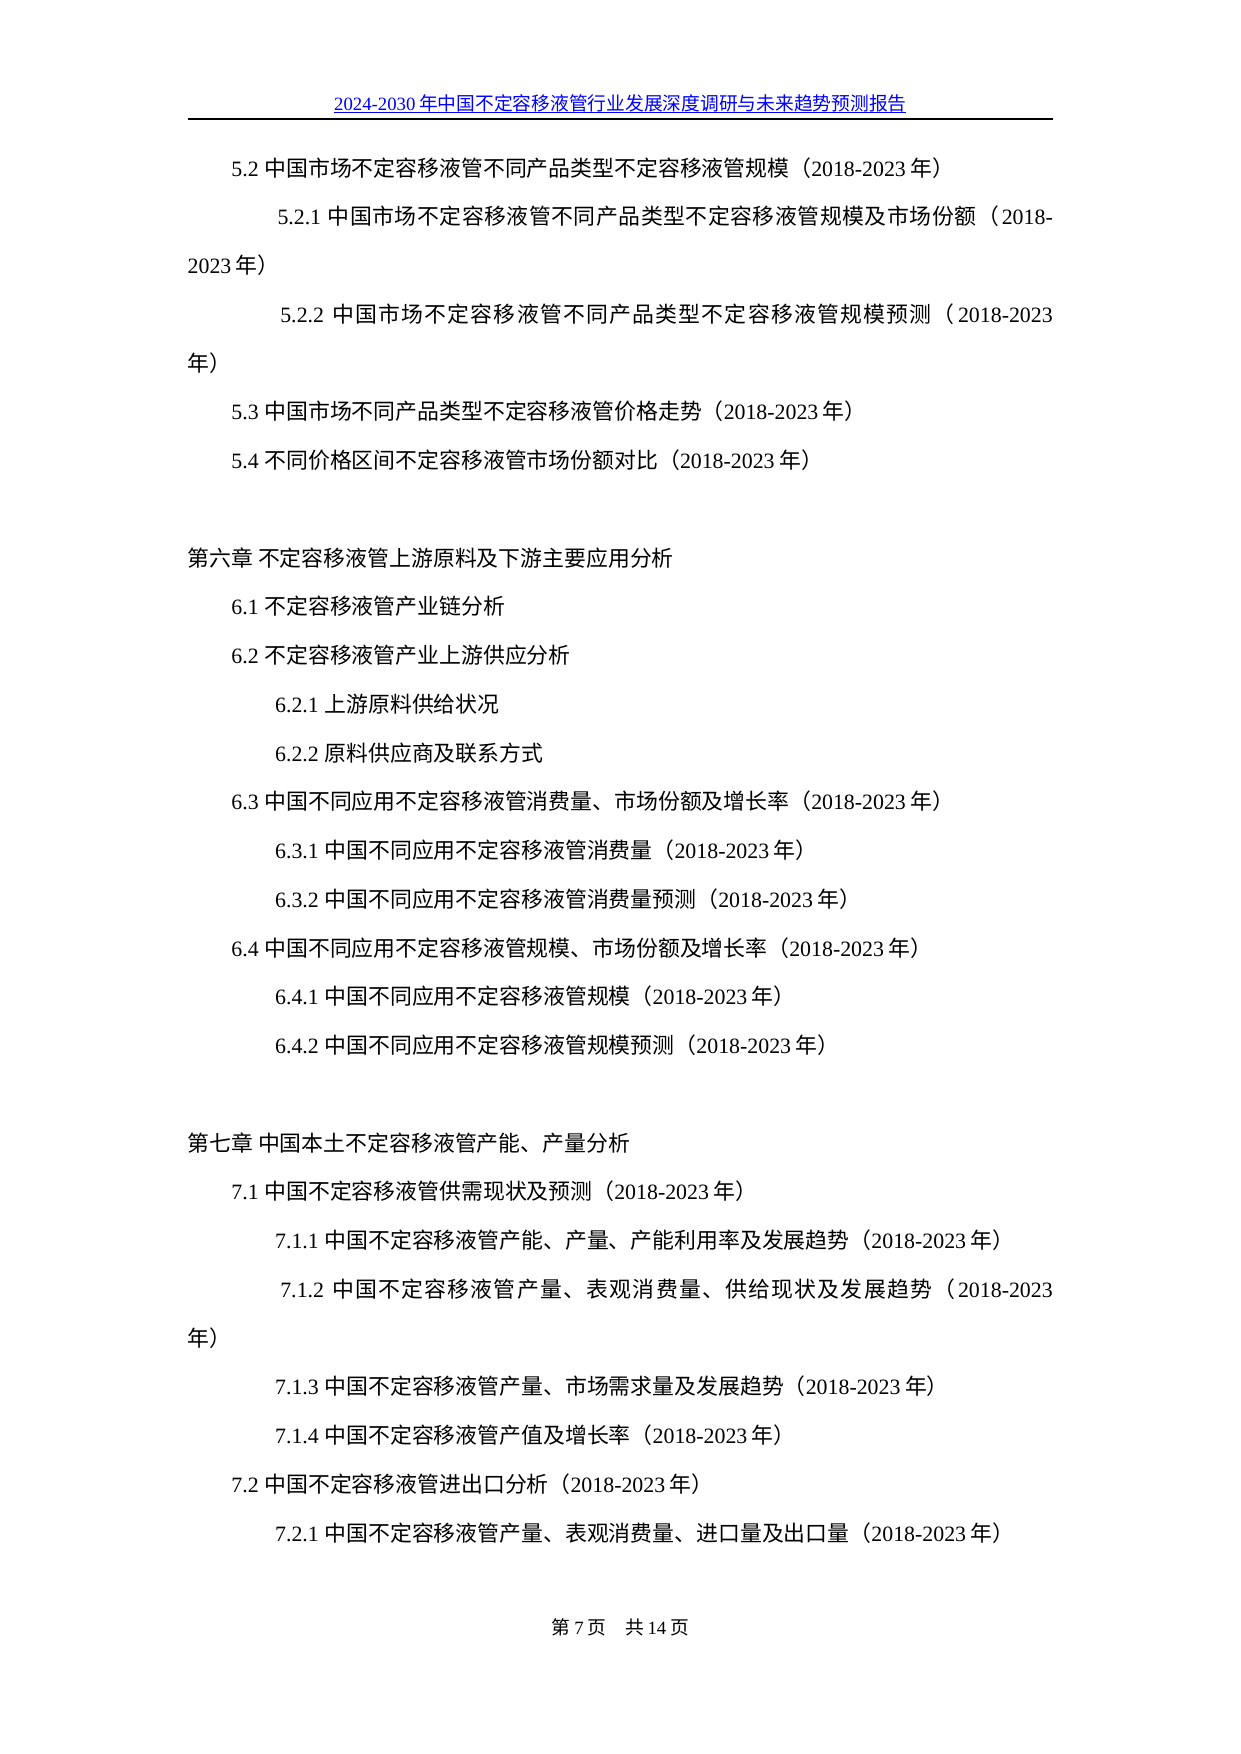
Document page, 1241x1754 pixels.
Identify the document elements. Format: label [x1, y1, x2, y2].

text [187, 150, 1053, 1548]
